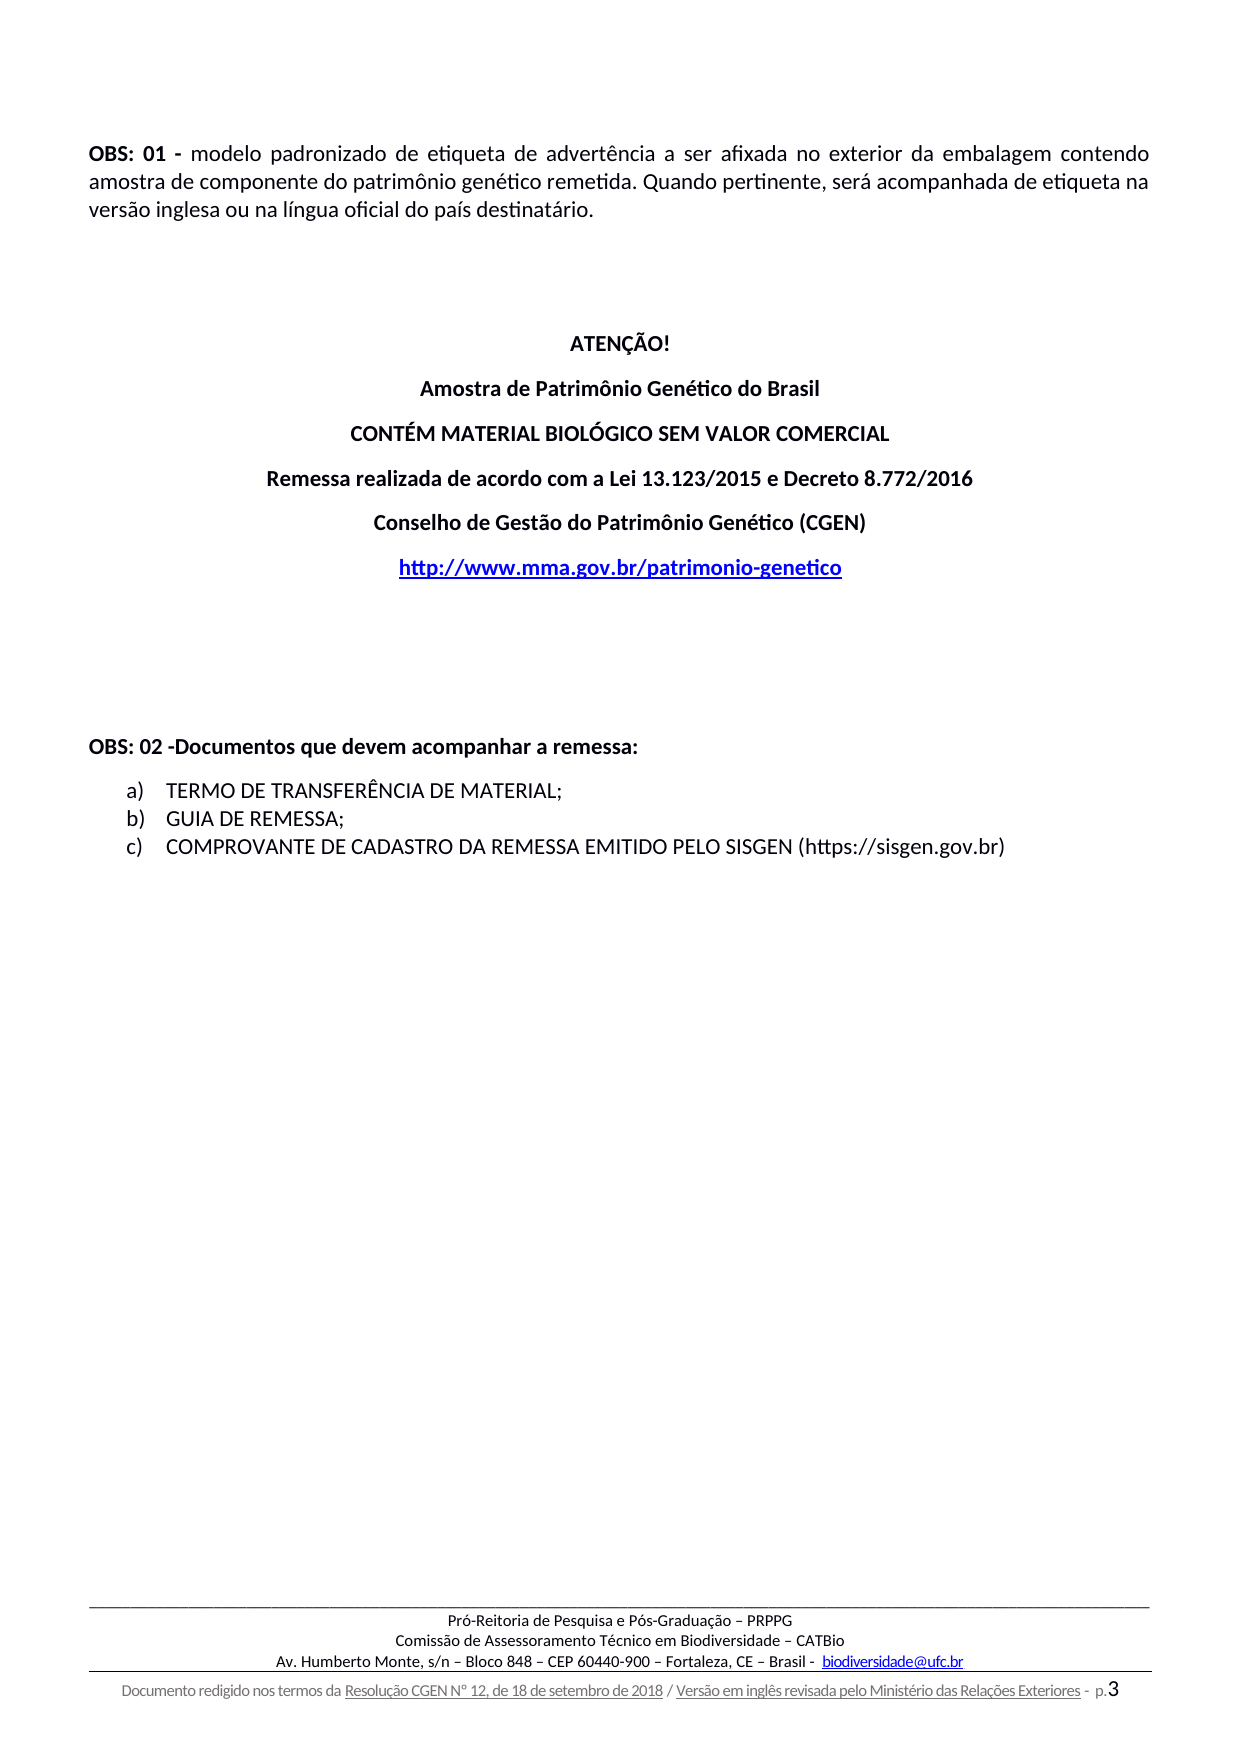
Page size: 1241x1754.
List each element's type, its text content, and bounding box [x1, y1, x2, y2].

text Remessa realizada de acordo com a Lei 13.123/2015 e Decreto 8.772/2016 [89, 464, 1152, 492]
text OBS: 02 -Documentos que devem acompanhar a remessa: [89, 732, 1152, 760]
text OBS: 01 - modelo padronizado de etiqueta de advertência a ser afixada no exterior da embalagem contendo amostra de componente do patrimônio genético remetida. Quando pertinente, será acompanhada de etiqueta na versão inglesa ou na língua oficial do país destinatário. [89, 139, 1152, 223]
text Conselho de Gestão do Patrimônio Genético (CGEN) [89, 508, 1152, 536]
text Amostra de Patrimônio Genético do Brasil [89, 374, 1152, 402]
list COMPROVANTE DE CADASTRO DA REMESSA EMITIDO PELO SISGEN (https://sisgen.gov.br) [126, 832, 1152, 861]
list GUIA DE REMESSA; [126, 804, 1152, 832]
text ATENÇÃO! [89, 329, 1152, 358]
text http://www.mma.gov.br/patrimonio-genetico [89, 553, 1152, 581]
text CONTÉM MATERIAL BIOLÓGICO SEM VALOR COMERCIAL [89, 419, 1152, 447]
list TERMO DE TRANSFERÊNCIA DE MATERIAL; [126, 776, 1152, 804]
